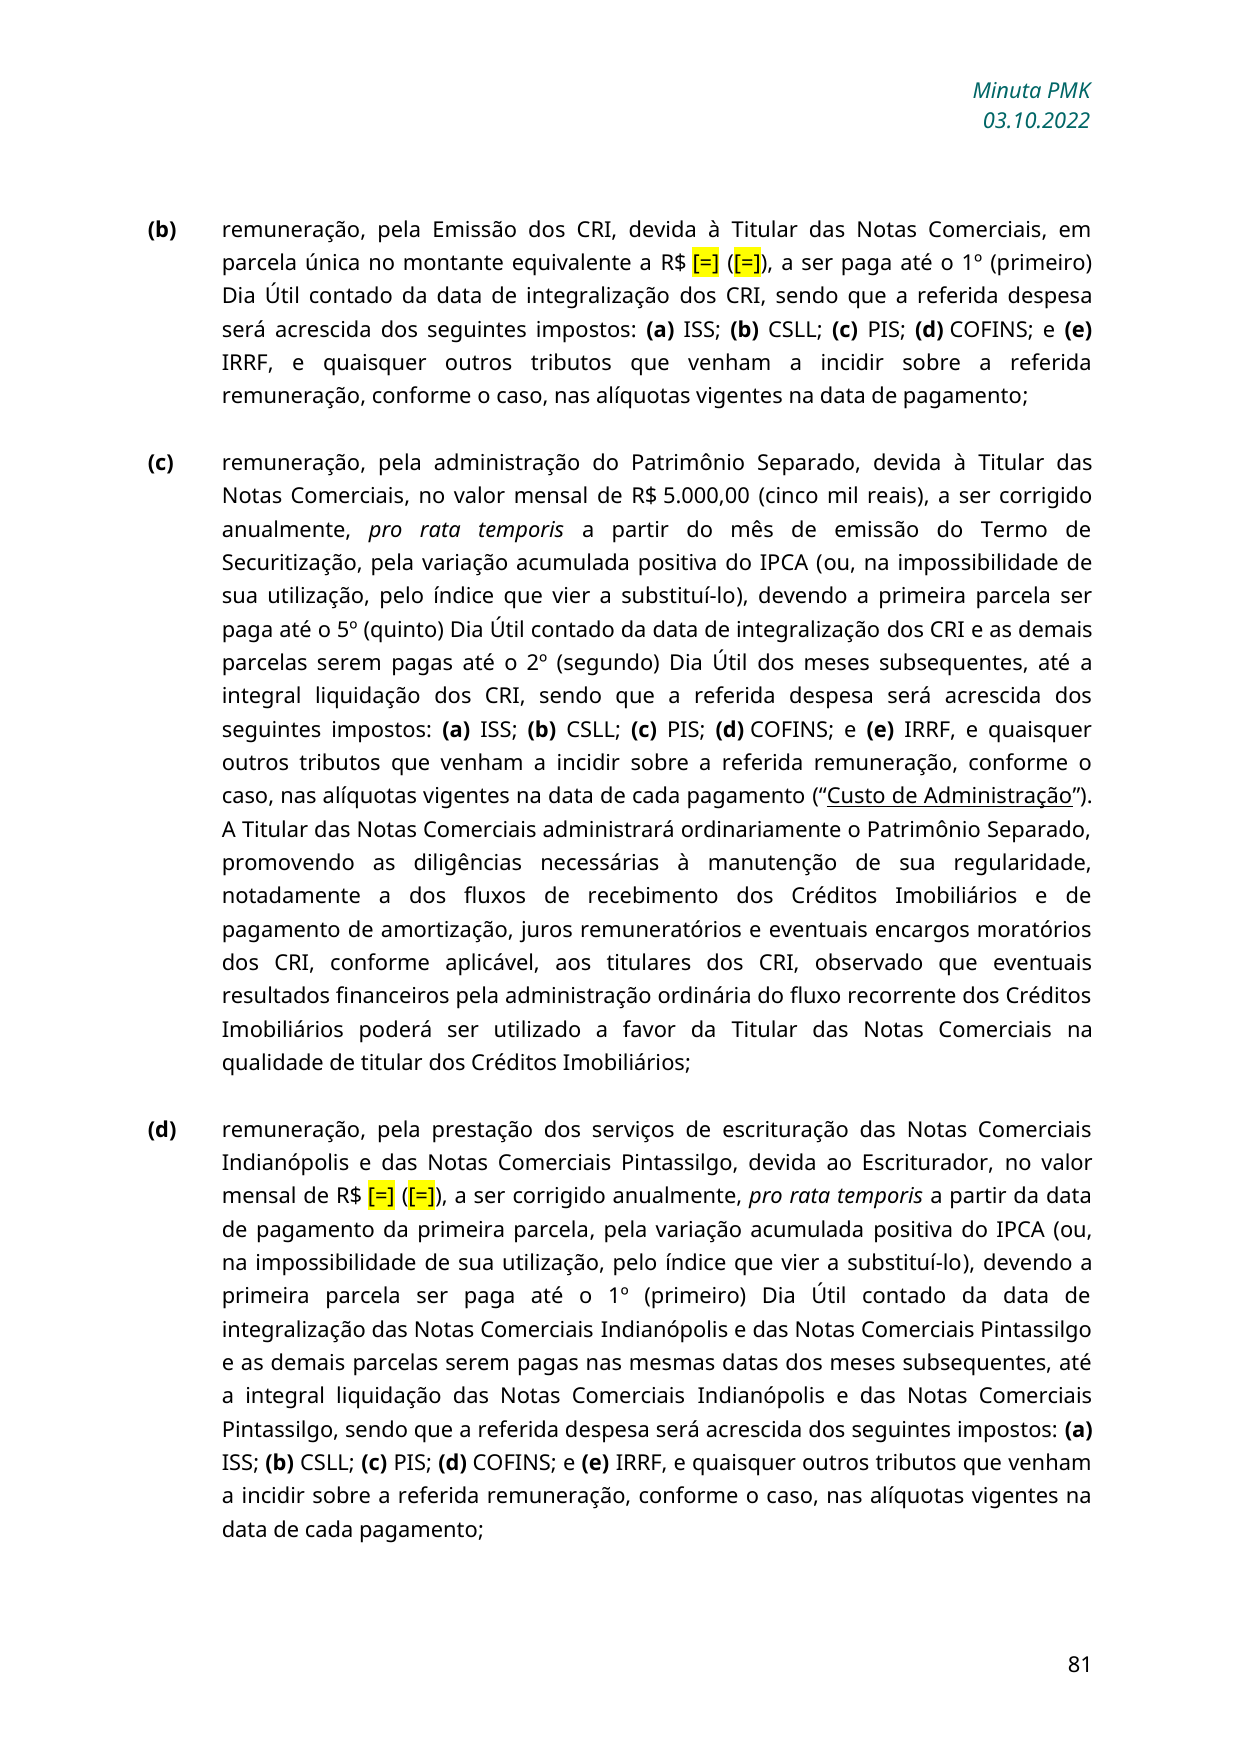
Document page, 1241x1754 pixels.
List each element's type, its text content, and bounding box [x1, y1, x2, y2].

list remuneração, pela administração do Patrimônio Separado, devida à Titular das Notas Comerciais, no valor mensal de R$ 5.000,00 (cinco mil reais), a ser corrigido anualmente, pro rata temporis a partir do mês de emissão do Termo de Securitização, pela variação acumulada positiva do IPCA (ou, na impossibilidade de sua utilização, pelo índice que vier a substituí-lo), devendo a primeira parcela ser paga até o 5º (quinto) Dia Útil contado da data de integralização dos CRI e as demais parcelas serem pagas até o 2º (segundo) Dia Útil dos meses subsequentes, até a integral liquidação dos CRI, sendo que a referida despesa será acrescida dos seguintes impostos: (a) ISS; (b) CSLL; (c) PIS; (d) COFINS; e (e) IRRF, e quaisquer outros tributos que venham a incidir sobre a referida remuneração, conforme o caso, nas alíquotas vigentes na data de cada pagamento (“Custo de Administração”). A Titular das Notas Comerciais administrará ordinariamente o Patrimônio Separado, promovendo as diligências necessárias à manutenção de sua regularidade, notadamente a dos fluxos de recebimento dos Créditos Imobiliários e de pagamento de amortização, juros remuneratórios e eventuais encargos moratórios dos CRI, conforme aplicável, aos titulares dos CRI, observado que eventuais resultados financeiros pela administração ordinária do fluxo recorrente dos Créditos Imobiliários poderá ser utilizado a favor da Titular das Notas Comerciais na qualidade de titular dos Créditos Imobiliários; [148, 444, 1092, 1077]
list remuneração, pela prestação dos serviços de escrituração das Notas Comerciais Indianópolis e das Notas Comerciais Pintassilgo, devida ao Escriturador, no valor mensal de R$ [=] ([=]), a ser corrigido anualmente, pro rata temporis a partir da data de pagamento da primeira parcela, pela variação acumulada positiva do IPCA (ou, na impossibilidade de sua utilização, pelo índice que vier a substituí-lo), devendo a primeira parcela ser paga até o 1º (primeiro) Dia Útil contado da data de integralização das Notas Comerciais Indianópolis e das Notas Comerciais Pintassilgo e as demais parcelas serem pagas nas mesmas datas dos meses subsequentes, até a integral liquidação das Notas Comerciais Indianópolis e das Notas Comerciais Pintassilgo, sendo que a referida despesa será acrescida dos seguintes impostos: (a) ISS; (b) CSLL; (c) PIS; (d) COFINS; e (e) IRRF, e quaisquer outros tributos que venham a incidir sobre a referida remuneração, conforme o caso, nas alíquotas vigentes na data de cada pagamento; [148, 1111, 1092, 1544]
list remuneração, pela Emissão dos CRI, devida à Titular das Notas Comerciais, em parcela única no montante equivalente a R$ [=] ([=]), a ser paga até o 1º (primeiro) Dia Útil contado da data de integralização dos CRI, sendo que a referida despesa será acrescida dos seguintes impostos: (a) ISS; (b) CSLL; (c) PIS; (d) COFINS; e (e) IRRF, e quaisquer outros tributos que venham a incidir sobre a referida remuneração, conforme o caso, nas alíquotas vigentes na data de pagamento; [148, 211, 1092, 411]
